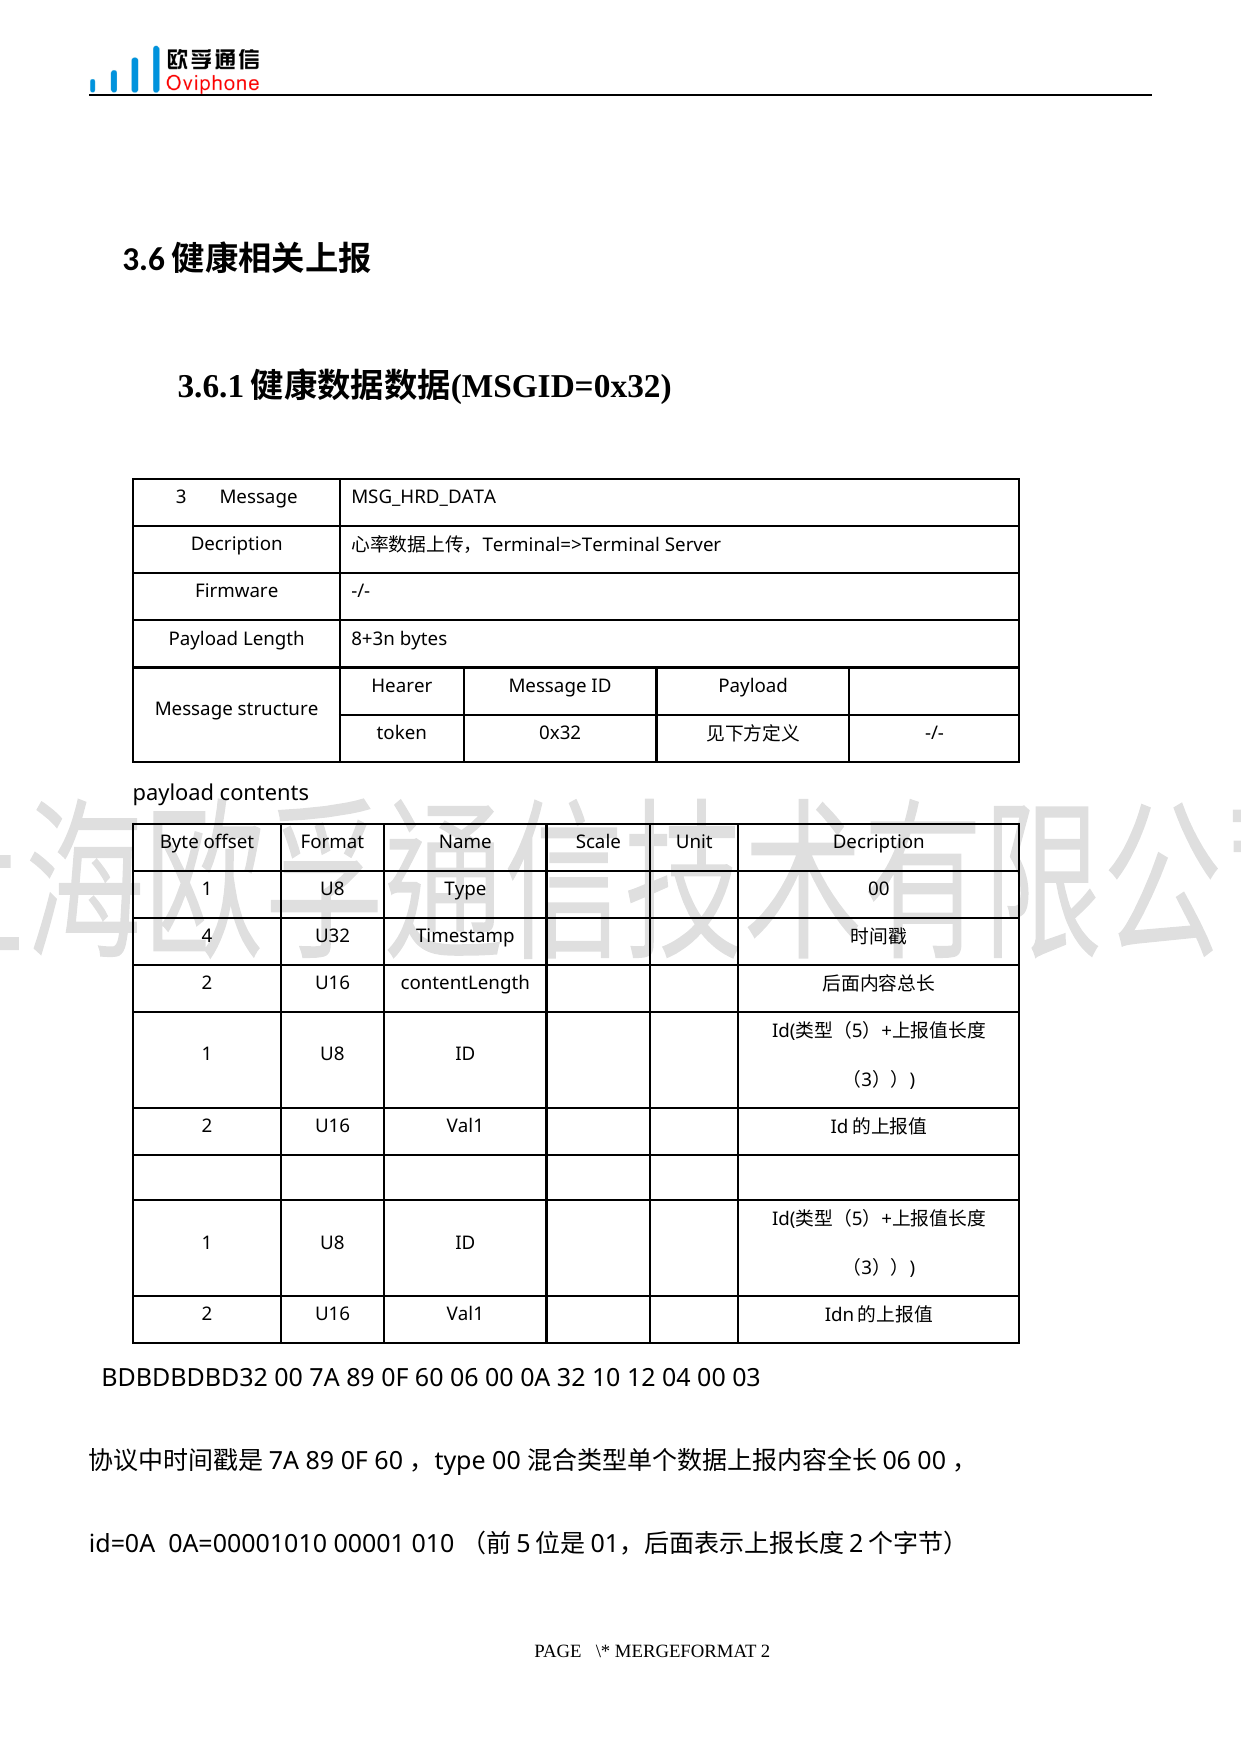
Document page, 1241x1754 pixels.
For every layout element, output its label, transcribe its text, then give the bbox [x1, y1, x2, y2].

table_cell [134, 1156, 280, 1199]
table_cell -/- [850, 716, 1018, 761]
text id=0A 0A=00001010 00001 010 （前5位是01，后面表示上报长度2个字节） [89, 1509, 1152, 1574]
table_header Decription [739, 825, 1018, 869]
table_cell 4 [134, 919, 280, 964]
table_header Name [385, 825, 545, 869]
table_cell 2 [134, 966, 280, 1011]
table_header Unit [651, 825, 737, 869]
text BDBDBDBD32 00 7A 89 0F 60 06 00 0A 32 10 12 04 00 03 [89, 1344, 1152, 1409]
table_cell Payload Length [134, 621, 339, 666]
table_cell Message structure [134, 669, 339, 761]
table_cell ID [385, 1013, 545, 1107]
table_header Scale [548, 825, 649, 869]
table_cell U16 [282, 966, 383, 1011]
table_cell [548, 1297, 649, 1342]
table_cell Id(类型（5）+上报值长度（3））) [739, 1201, 1018, 1295]
table_cell 2 [134, 1109, 280, 1154]
table_cell Firmware [134, 574, 339, 619]
table_cell U16 [282, 1109, 383, 1154]
table_cell [850, 669, 1018, 713]
table_cell Idn的上报值 [739, 1297, 1018, 1342]
table_cell [282, 1156, 383, 1199]
table_cell contentLength [385, 966, 545, 1011]
table_cell U16 [282, 1297, 383, 1342]
table_cell [739, 1156, 1018, 1199]
table_cell U8 [282, 872, 383, 917]
table_cell [548, 1201, 649, 1295]
table_cell Message ID [465, 669, 655, 713]
table_cell [548, 872, 649, 917]
table_cell 时间戳 [739, 919, 1018, 964]
table_cell Hearer [341, 669, 463, 713]
table_cell U8 [282, 1201, 383, 1295]
table_cell [548, 1156, 649, 1199]
table_cell [548, 1013, 649, 1107]
table_cell token [341, 716, 463, 761]
table_cell [651, 919, 737, 964]
table_cell Decription [134, 527, 339, 572]
table_cell Id(类型（5）+上报值长度（3））) [739, 1013, 1018, 1107]
table_cell 心率数据上传，Terminal=>Terminal Server [341, 527, 1018, 572]
table_cell 1 [134, 872, 280, 917]
table_cell -/- [341, 574, 1018, 619]
table_cell Val1 [385, 1297, 545, 1342]
table_cell 2 [134, 1297, 280, 1342]
text payload contents [89, 775, 1152, 808]
table_cell 1 [134, 1013, 280, 1107]
table_cell 见下方定义 [658, 716, 848, 761]
picture [88, 41, 265, 95]
table_cell 后面内容总长 [739, 966, 1018, 1011]
table_cell Val1 [385, 1109, 545, 1154]
table_header Message [134, 480, 339, 525]
table_cell [651, 1109, 737, 1154]
table_cell 8+3n bytes [341, 621, 1018, 666]
table_header Byte offset [134, 825, 280, 869]
table_cell Payload [658, 669, 848, 713]
table_cell [651, 1201, 737, 1295]
table_cell Type [385, 872, 545, 917]
table_cell 1 [134, 1201, 280, 1295]
table_cell [651, 1156, 737, 1199]
table_cell [651, 872, 737, 917]
table_cell Id的上报值 [739, 1109, 1018, 1154]
table_cell U32 [282, 919, 383, 964]
table_cell [651, 1013, 737, 1107]
text 协议中时间戳是7A 89 0F 60 ，type 00 混合类型单个数据上报内容全长06 00 ， [89, 1426, 1152, 1491]
subtitle 3.6健康相关上报 [122, 224, 1152, 289]
table_cell [548, 1109, 649, 1154]
table_cell 00 [739, 872, 1018, 917]
table_cell [651, 1297, 737, 1342]
table_cell [548, 966, 649, 1011]
table_header MSG_HRD_DATA [341, 480, 1018, 525]
table_cell Timestamp [385, 919, 545, 964]
table_cell [651, 966, 737, 1011]
table_header Format [282, 825, 383, 869]
table_cell ID [385, 1201, 545, 1295]
table_cell U8 [282, 1013, 383, 1107]
table_cell [548, 919, 649, 964]
table_cell [385, 1156, 545, 1199]
subtitle 3.6.1健康数据数据(MSGID=0x32) [177, 351, 1152, 416]
table_cell 0x32 [465, 716, 655, 761]
